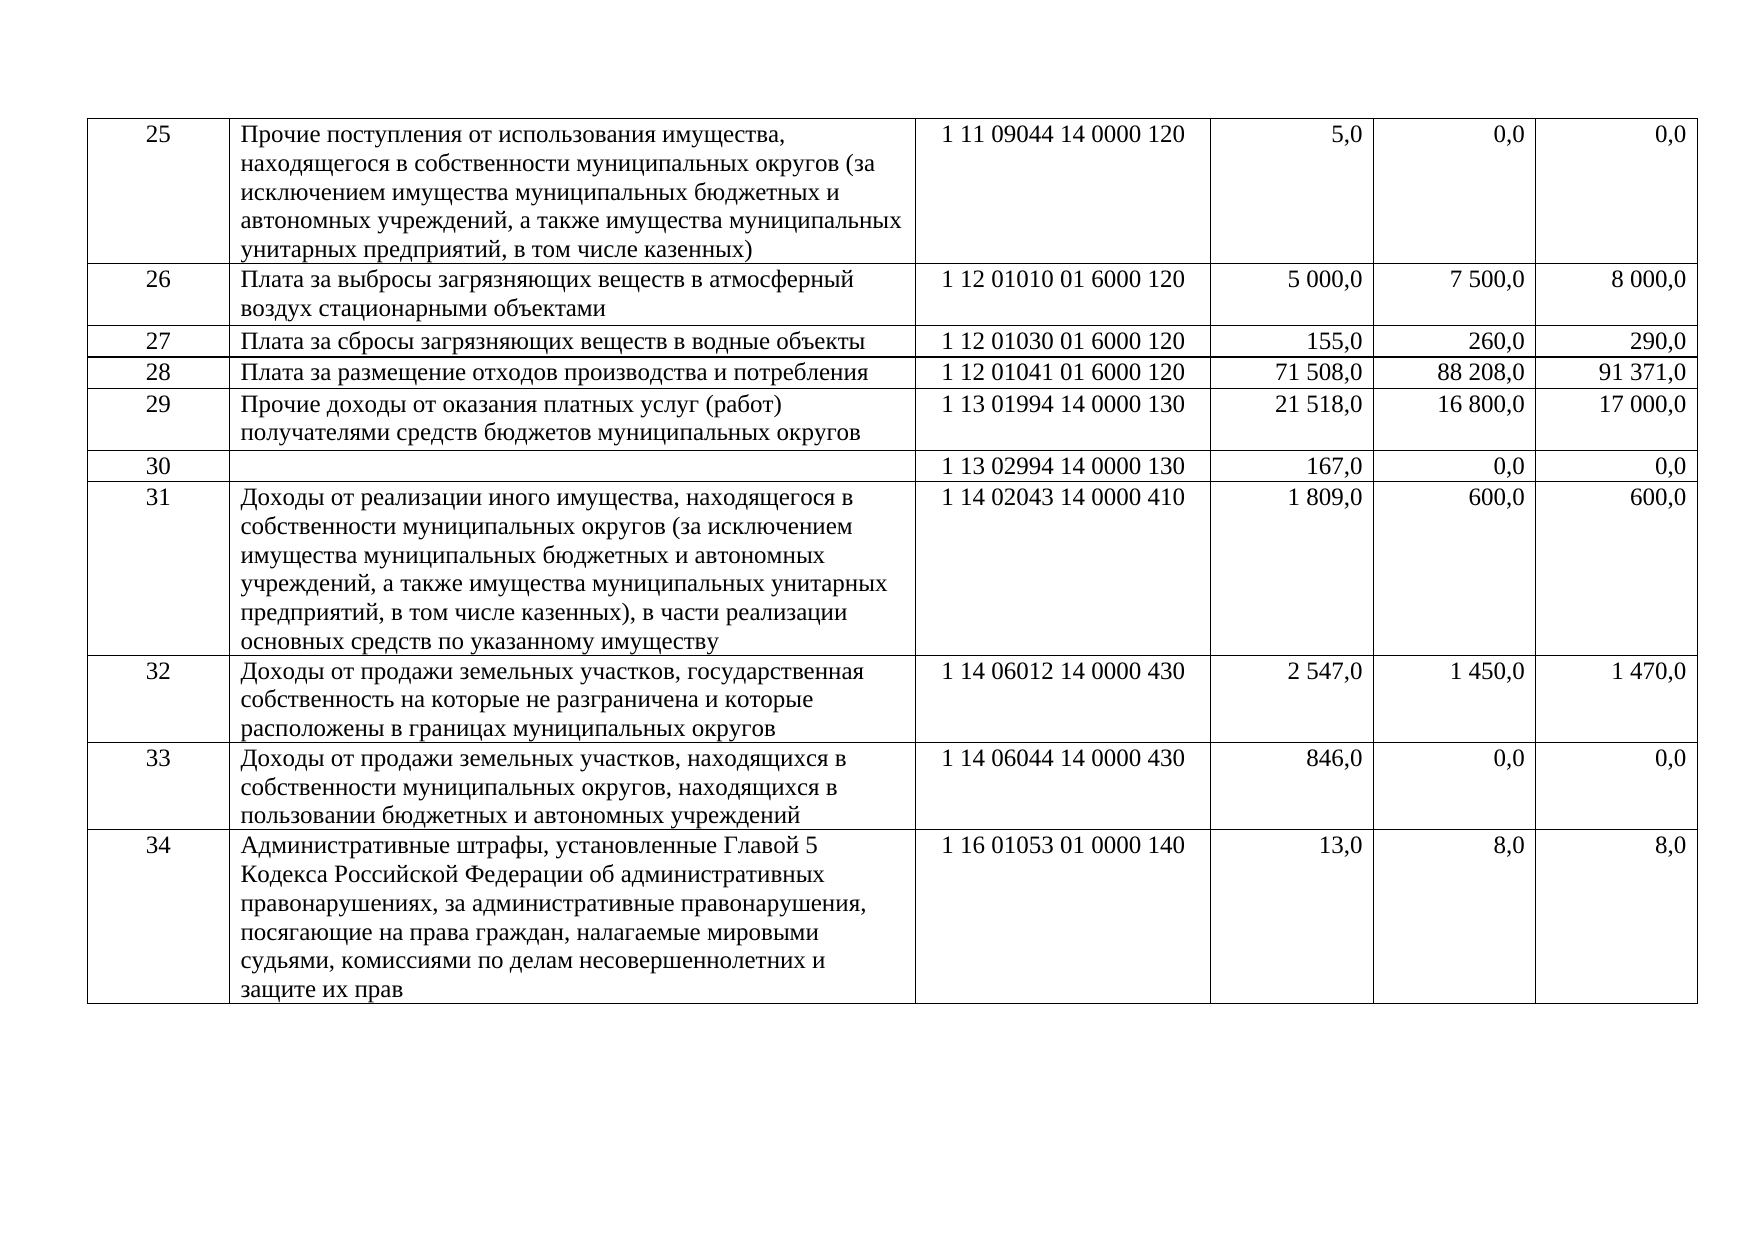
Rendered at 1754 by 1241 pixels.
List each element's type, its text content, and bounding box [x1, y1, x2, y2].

table_cell Доходы от реализации иного имущества, находящегося в собственности муниципальных округов (за исключением имущества муниципальных бюджетных и автономных учреждений, а также имущества муниципальных унитарных предприятий, в том числе казенных), в части реализации основных средств по указанному имуществу [230, 482, 915, 655]
table_cell 600,0 [1374, 482, 1535, 655]
table_cell 28 [88, 358, 229, 388]
table_cell 16 800,0 [1374, 389, 1535, 450]
table_cell 17 000,0 [1536, 389, 1697, 450]
table_cell 5 000,0 [1211, 264, 1373, 325]
table_cell Доходы от продажи земельных участков, находящихся в собственности муниципальных округов, находящихся в пользовании бюджетных и автономных учреждений [230, 743, 915, 829]
table_cell 1 11 09044 14 0000 120 [916, 119, 1210, 263]
table_cell 1 12 01010 01 6000 120 [916, 264, 1210, 325]
table_cell 34 [88, 830, 229, 1003]
table_cell Доходы от продажи земельных участков, государственная собственность на которые не разграничена и которые расположены в границах муниципальных округов [230, 656, 915, 742]
table_cell 2 547,0 [1211, 656, 1373, 742]
table_cell 846,0 [1211, 743, 1373, 829]
table_cell 27 [88, 326, 229, 356]
table_cell [230, 451, 915, 481]
table_cell 8,0 [1536, 830, 1697, 1003]
table_cell 32 [88, 656, 229, 742]
table_cell 7 500,0 [1374, 264, 1535, 325]
table_cell Плата за размещение отходов производства и потребления [230, 358, 915, 388]
table_cell Плата за сбросы загрязняющих веществ в водные объекты [230, 326, 915, 356]
table_cell 29 [88, 389, 229, 450]
table_cell 5,0 [1211, 119, 1373, 263]
table_cell 1 809,0 [1211, 482, 1373, 655]
table_cell 91 371,0 [1536, 358, 1697, 388]
table_cell 30 [88, 451, 229, 481]
table_cell 1 14 06044 14 0000 430 [916, 743, 1210, 829]
table_cell Прочие поступления от использования имущества, находящегося в собственности муниципальных округов (за исключением имущества муниципальных бюджетных и автономных учреждений, а также имущества муниципальных унитарных предприятий, в том числе казенных) [230, 119, 915, 263]
table_cell 25 [88, 119, 229, 263]
table_cell 167,0 [1211, 451, 1373, 481]
table_cell 26 [88, 264, 229, 325]
table_cell 31 [88, 482, 229, 655]
table_cell 1 12 01041 01 6000 120 [916, 358, 1210, 388]
table_cell 1 450,0 [1374, 656, 1535, 742]
table_cell 1 470,0 [1536, 656, 1697, 742]
table_cell Прочие доходы от оказания платных услуг (работ) получателями средств бюджетов муниципальных округов [230, 389, 915, 450]
table_cell 0,0 [1374, 451, 1535, 481]
table_cell 1 12 01030 01 6000 120 [916, 326, 1210, 356]
table_cell 8 000,0 [1536, 264, 1697, 325]
table_cell 21 518,0 [1211, 389, 1373, 450]
table_cell 0,0 [1536, 743, 1697, 829]
table_cell 33 [88, 743, 229, 829]
table_cell 88 208,0 [1374, 358, 1535, 388]
table_cell 8,0 [1374, 830, 1535, 1003]
table_cell 13,0 [1211, 830, 1373, 1003]
table_cell 0,0 [1374, 743, 1535, 829]
table_cell 260,0 [1374, 326, 1535, 356]
table_cell 0,0 [1374, 119, 1535, 263]
table_cell 600,0 [1536, 482, 1697, 655]
table_cell Плата за выбросы загрязняющих веществ в атмосферный воздух стационарными объектами [230, 264, 915, 325]
table_cell 71 508,0 [1211, 358, 1373, 388]
table_cell 1 13 01994 14 0000 130 [916, 389, 1210, 450]
table_cell 1 14 02043 14 0000 410 [916, 482, 1210, 655]
table_cell 1 13 02994 14 0000 130 [916, 451, 1210, 481]
table_cell 0,0 [1536, 451, 1697, 481]
table_cell 1 16 01053 01 0000 140 [916, 830, 1210, 1003]
table_cell 155,0 [1211, 326, 1373, 356]
table_cell 0,0 [1536, 119, 1697, 263]
table_cell 1 14 06012 14 0000 430 [916, 656, 1210, 742]
table_cell Административные штрафы, установленные Главой 5 Кодекса Российской Федерации об административных правонарушениях, за административные правонарушения, посягающие на права граждан, налагаемые мировыми судьями, комиссиями по делам несовершеннолетних и защите их прав [230, 830, 915, 1003]
table_cell 290,0 [1536, 326, 1697, 356]
